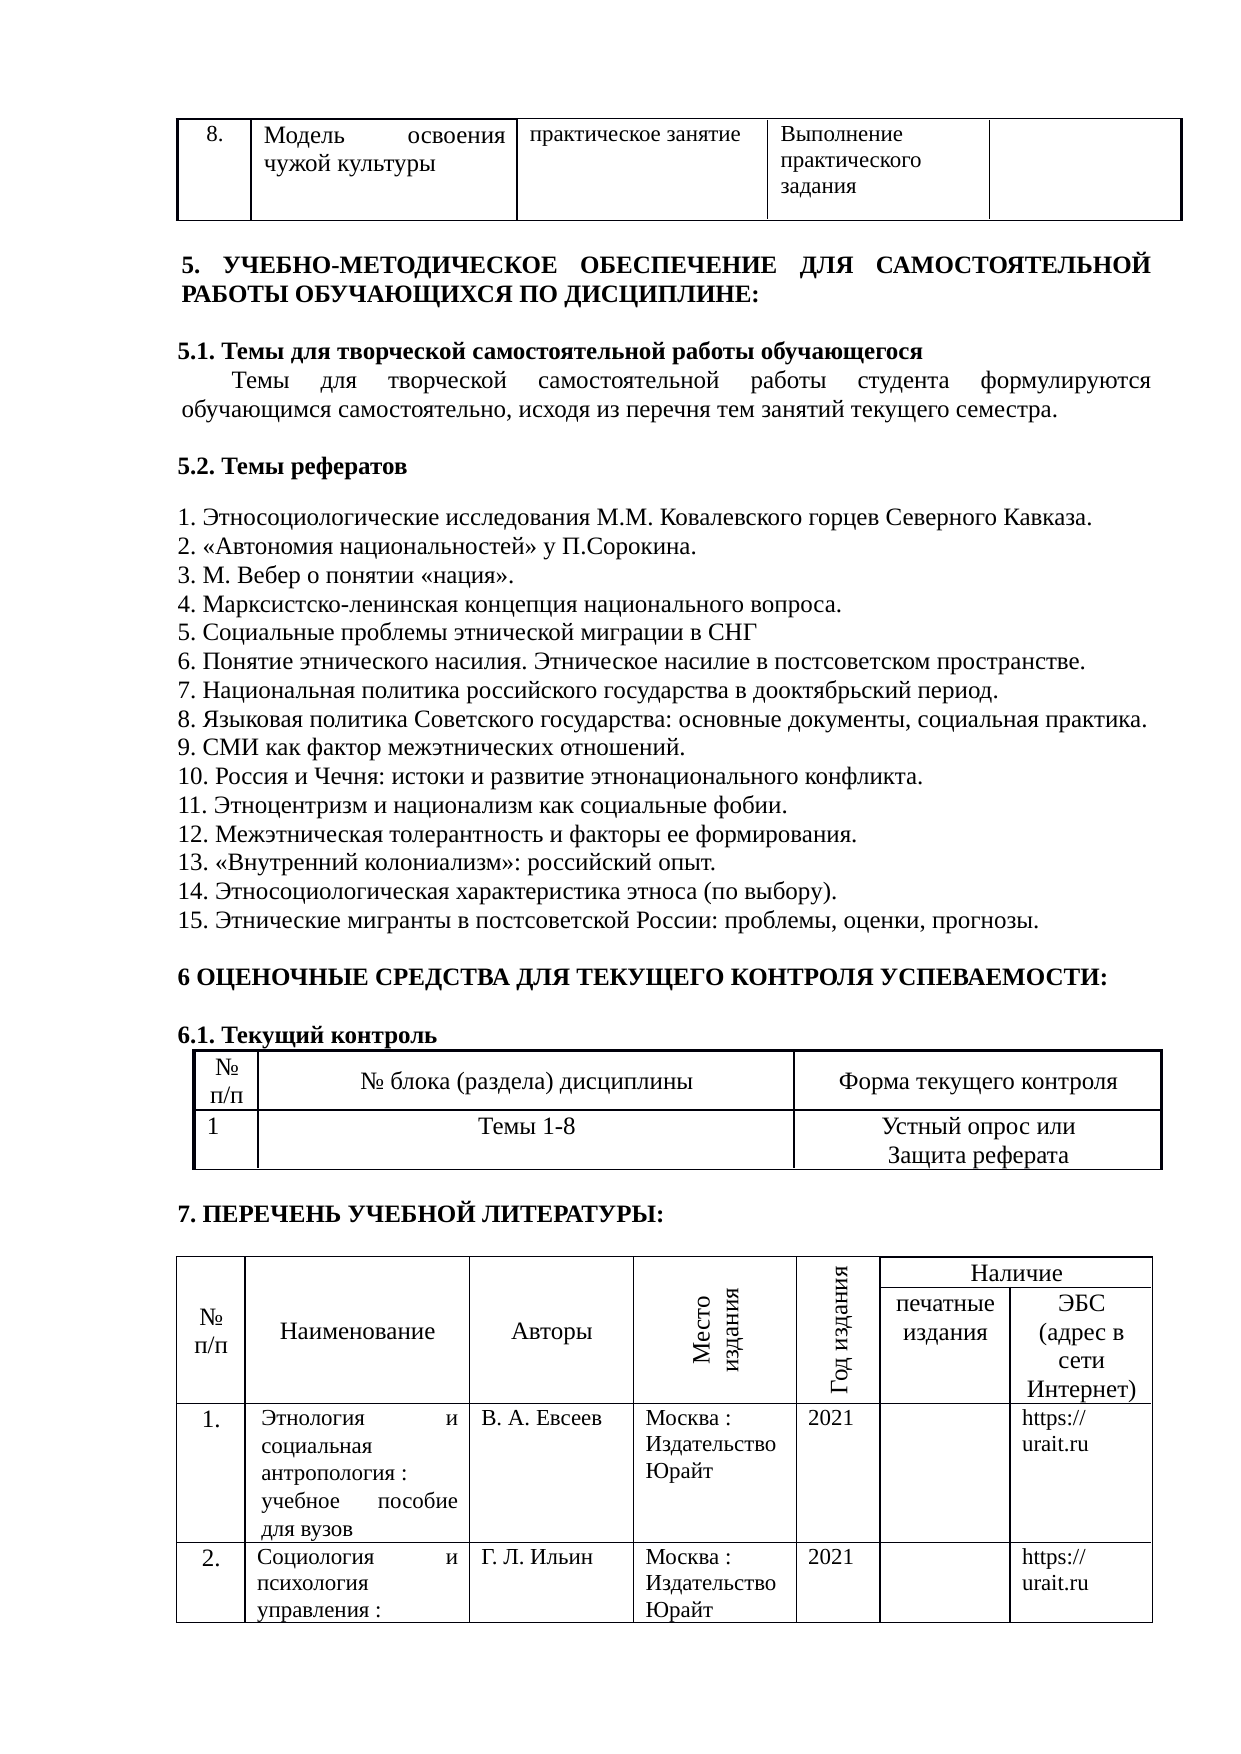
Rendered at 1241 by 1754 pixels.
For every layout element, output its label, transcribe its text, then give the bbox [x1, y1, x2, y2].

text Темы для творческой самостоятельной работы студента формулируются обучающимся самостоятельно, исходя из перечня тем занятий текущего семестра. [181, 365, 1152, 422]
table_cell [518, 119, 767, 219]
table_cell Москва : Издательство Юрайт [634, 1404, 796, 1542]
table_header Наличие [881, 1258, 1152, 1287]
text 11. Этноцентризм и национализм как социальные фобии. [177, 790, 1152, 819]
table_cell 2021 [797, 1404, 879, 1542]
table_header Место издания [634, 1257, 796, 1403]
table_cell В. А. Евсеев [470, 1404, 633, 1542]
table_header Авторы [470, 1257, 633, 1403]
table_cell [246, 1543, 469, 1622]
text 5. Социальные проблемы этнической миграции в СНГ [177, 617, 1152, 646]
text 5.1. Темы для творческой самостоятельной работы обучающегося [177, 336, 1152, 365]
text 3. М. Вебер о понятии «нация». [177, 560, 1152, 589]
table_cell ЭБС (адрес в сети Интернет) [1011, 1287, 1152, 1403]
table_cell https://urait.ru [1011, 1403, 1152, 1542]
table_cell [881, 1404, 1009, 1542]
text 13. «Внутренний колониализм»: российский опыт. [177, 847, 1152, 876]
text 6.1. Текущий контроль [177, 1020, 1152, 1049]
table_header № блока (раздела) дисциплины [259, 1052, 793, 1109]
table_cell Модель освоения чужой культуры [252, 120, 516, 219]
text 7. Национальная политика российского государства в дооктябрьский период. [177, 675, 1152, 704]
text 5.2. Темы рефератов [177, 451, 1152, 480]
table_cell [768, 119, 989, 219]
text 12. Межэтническая толерантность и факторы ее формирования. [177, 819, 1152, 847]
table_header № п/п [196, 1052, 257, 1109]
table_cell [881, 1543, 1009, 1622]
table_header Наименование [246, 1257, 469, 1403]
table_cell 2. [177, 1543, 244, 1622]
text 6 Оценочные средства для текущего контроля успеваемости: [177, 962, 1152, 991]
table_cell Г. Л. Ильин [470, 1543, 633, 1622]
table_cell [990, 119, 1180, 219]
text 7. ПЕРЕЧЕНЬ УЧЕБНОЙ ЛИТЕРАТУРЫ: [177, 1199, 1152, 1227]
text 8. Языковая политика Советского государства: основные документы, социальная практика. [177, 704, 1152, 732]
text 14. Этносоциологическая характеристика этноса (по выбору). [177, 876, 1152, 905]
text 6. Понятие этнического насилия. Этническое насилие в постсоветском пространстве. [177, 646, 1152, 675]
text 9. СМИ как фактор межэтнических отношений. [177, 732, 1152, 761]
table_cell 1. [177, 1404, 244, 1542]
text 4. Марксистско-ленинская концепция национального вопроса. [177, 589, 1152, 617]
table_cell 8. [179, 120, 250, 219]
table_cell Устный опрос или Защита реферата [795, 1111, 1160, 1168]
table_header Год издания [797, 1257, 879, 1403]
text 1. Этносоциологические исследования М.М. Ковалевского горцев Северного Кавказа. [177, 502, 1152, 531]
table_cell печатные издания [881, 1288, 1009, 1403]
table_cell 2021 [797, 1543, 879, 1622]
text 10. Россия и Чечня: истоки и развитие этнонационального конфликта. [177, 761, 1152, 790]
table_cell Этнология и социальная антропология : учебное пособие для вузов [246, 1404, 469, 1542]
table_cell Темы 1-8 [259, 1111, 793, 1168]
table_cell 1 [196, 1111, 257, 1168]
text 15. Этнические мигранты в постсоветской России: проблемы, оценки, прогнозы. [177, 905, 1152, 934]
table_cell https://urait.ru [1011, 1542, 1152, 1622]
table_header № п/п [177, 1257, 244, 1403]
text 5. Учебно-методическое обеспечение для самостоятельной работы обучающихся по дисциплине: [181, 250, 1152, 307]
table_header Форма текущего контроля [795, 1052, 1160, 1109]
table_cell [634, 1543, 796, 1622]
text 2. «Автономия национальностей» у П.Сорокина. [177, 531, 1152, 560]
